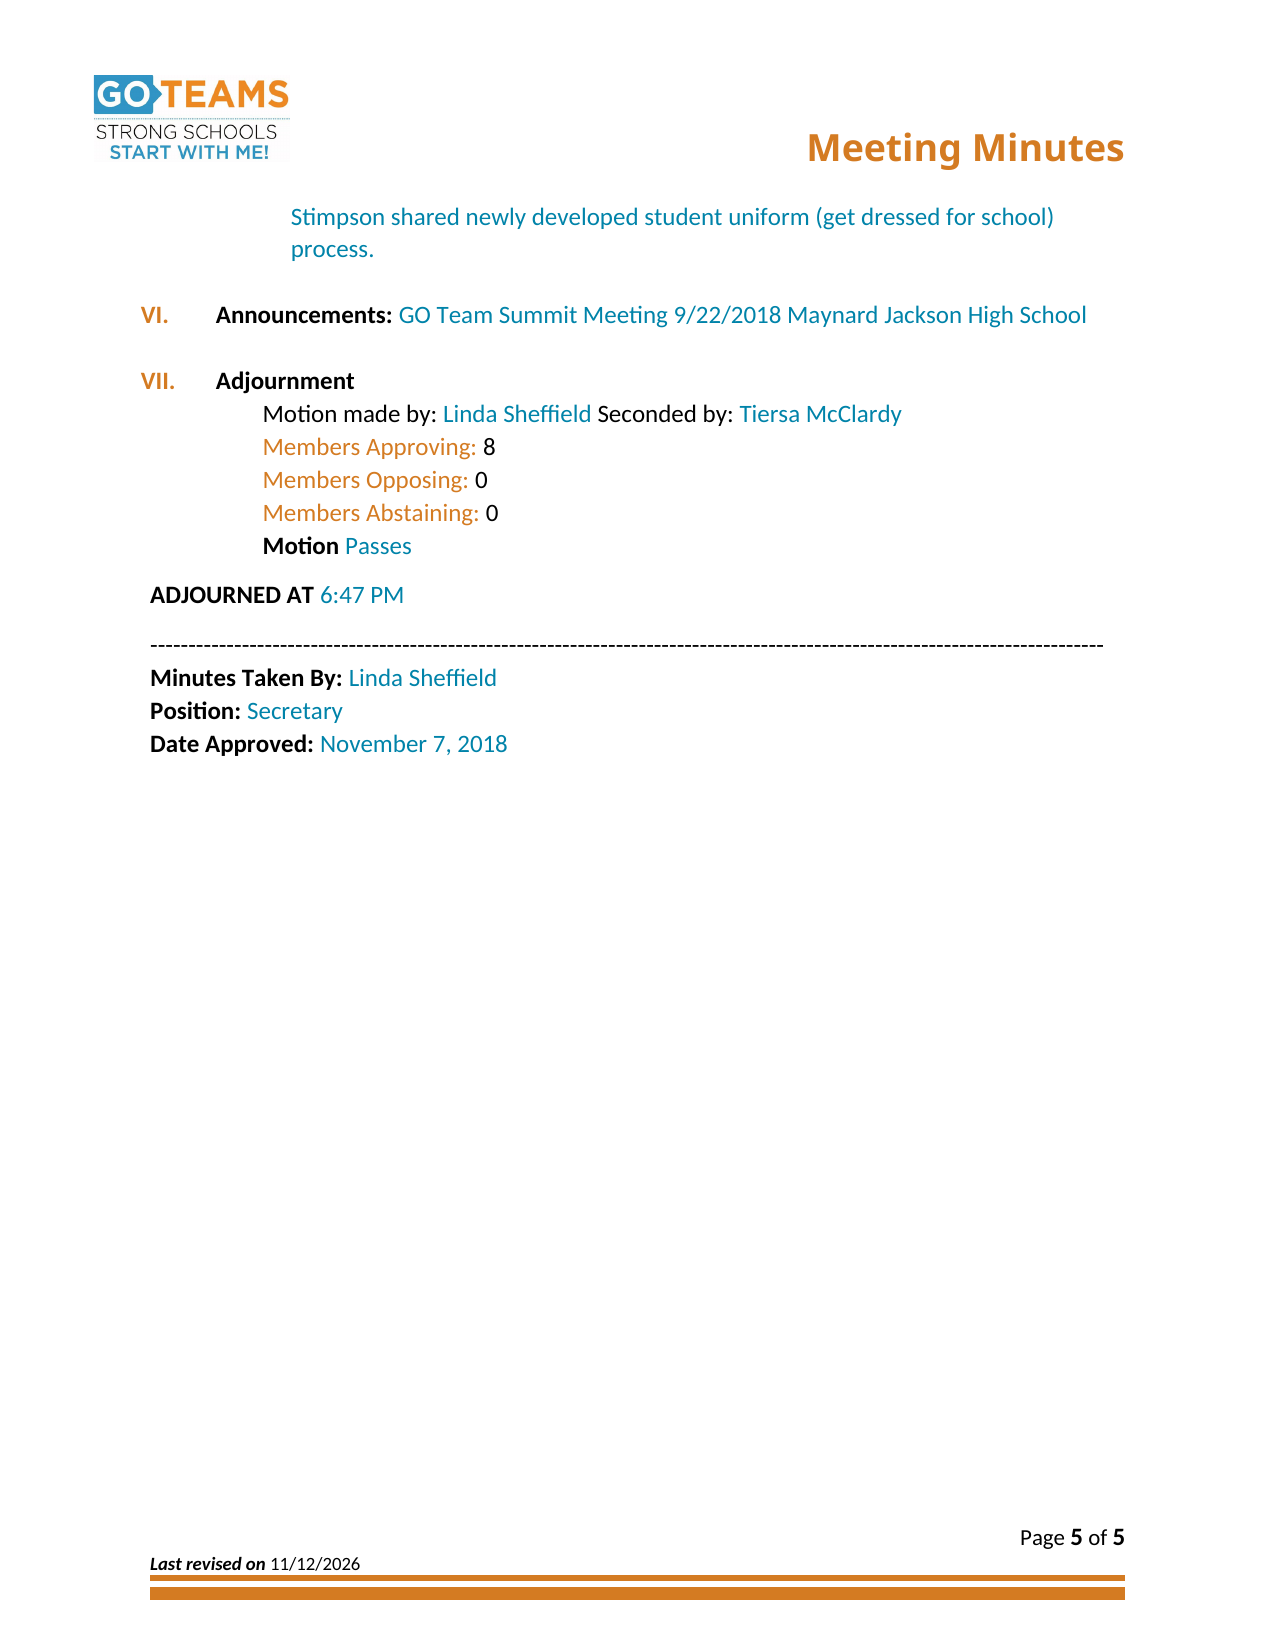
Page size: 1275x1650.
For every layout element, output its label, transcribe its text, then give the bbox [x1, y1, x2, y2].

list Adjournment [141, 365, 1125, 396]
list Members Opposing: 0 [262, 464, 1125, 494]
list Announcements: GO Team Summit Meeting 9/22/2018 Maynard Jackson High School [141, 299, 1125, 363]
list Members Approving: 8 [262, 431, 1125, 462]
list Motion Passes [262, 530, 1125, 560]
list Motion made by: Linda Sheffield Seconded by: Tiersa McClardy [262, 398, 1125, 429]
text ----------------------------------------------------------------------------------------------------------------------------- [150, 629, 1125, 659]
text ADJOURNED AT 6:47 PM [150, 579, 1125, 610]
text Position: Secretary [150, 695, 1125, 725]
list Members Abstaining: 0 [262, 497, 1125, 527]
text Minutes Taken By: Linda Sheffield [150, 662, 1125, 692]
picture [93, 75, 290, 162]
text Date Approved: November 7, 2018 [150, 728, 1125, 758]
